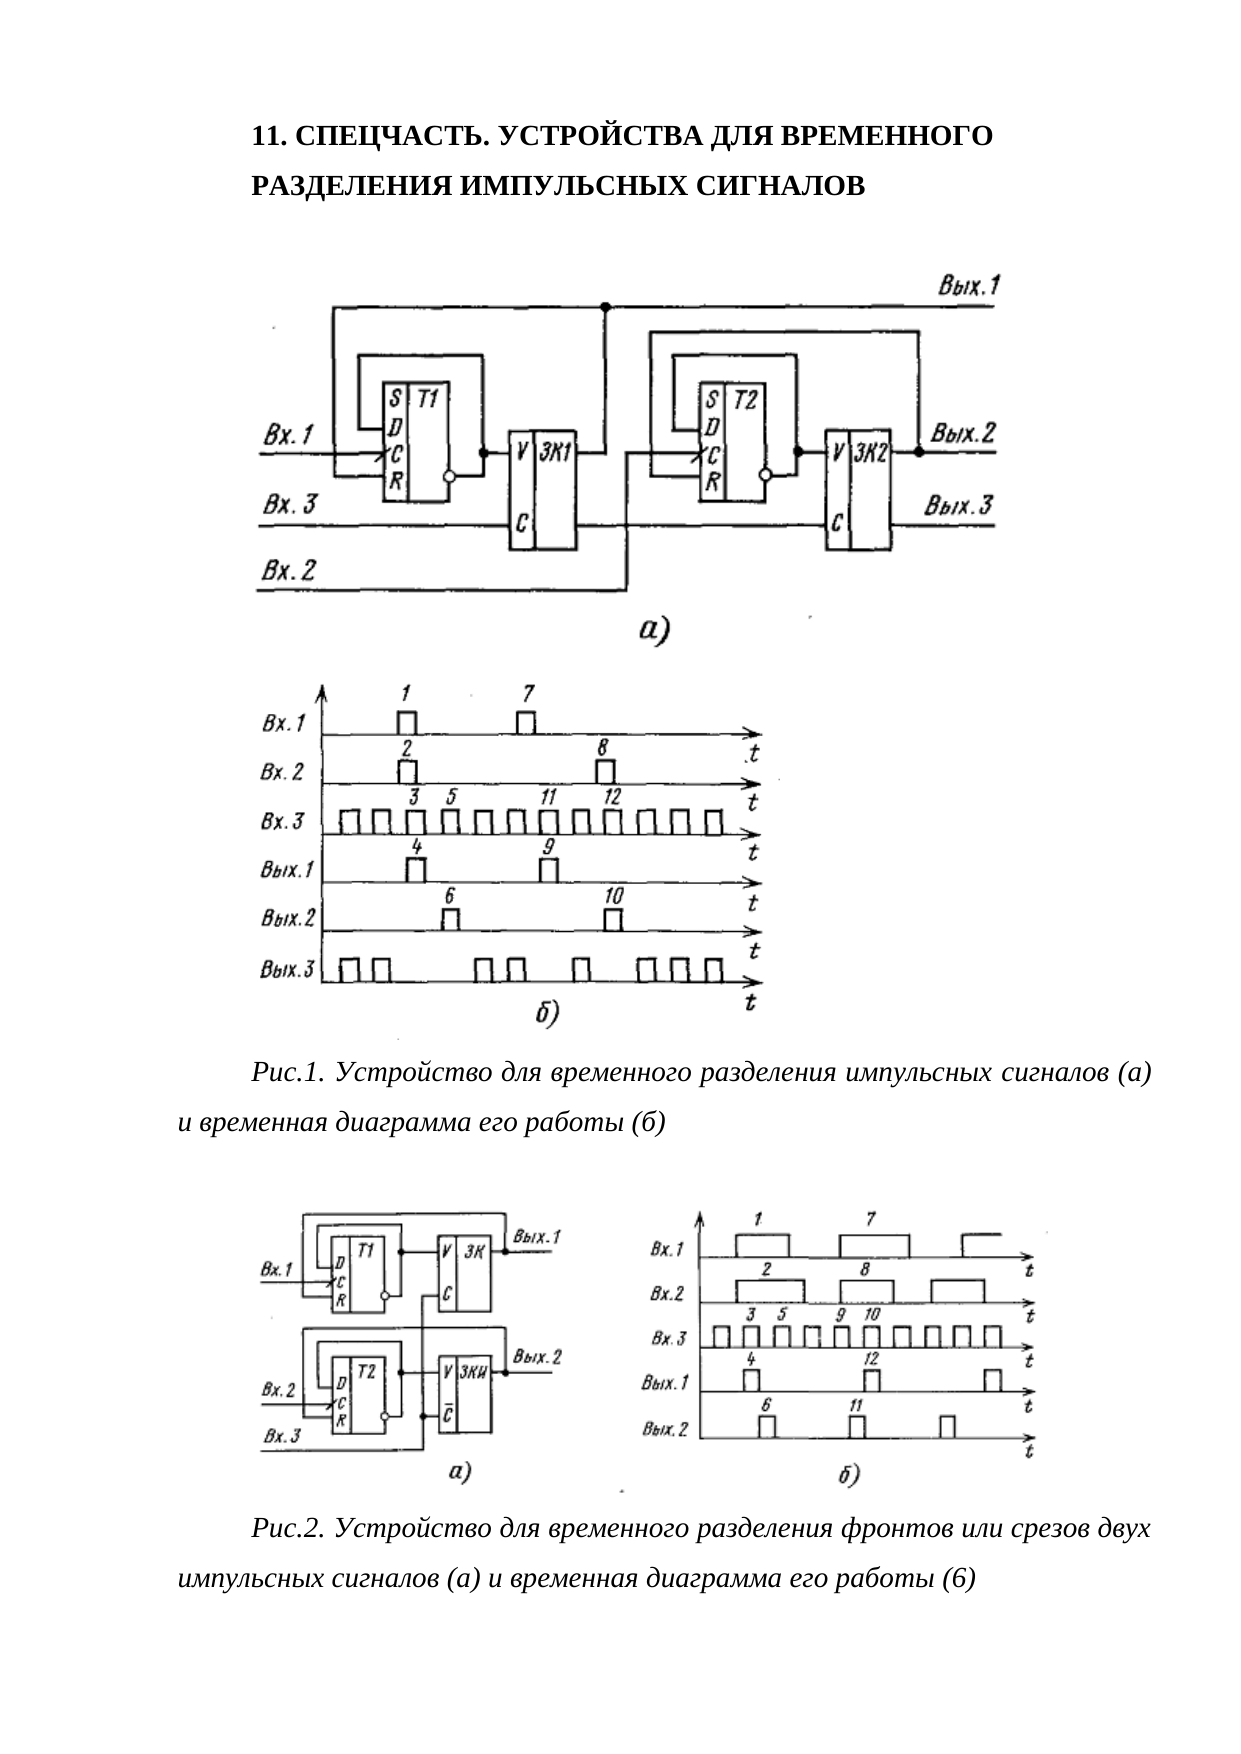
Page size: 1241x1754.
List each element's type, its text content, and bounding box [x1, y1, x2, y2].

picture [251, 666, 780, 1040]
text 11. СПЕЦЧАСТЬ. УСТРОЙСТВА ДЛЯ ВРЕМЕННОГО РАЗДЕЛЕНИЯ ИМПУЛЬСНЫХ СИГНАЛОВ [251, 118, 1152, 202]
picture [251, 268, 1009, 652]
text Рис.2. Устройство для временного разделения фронтов или срезов двух импульсных сигналов (а) и временная диаграмма его работы (6) [177, 1510, 1152, 1594]
picture [251, 1205, 1048, 1496]
text Рис.1. Устройство для временного разделения импульсных сигналов (а) и временная диаграмма его работы (б) [177, 1054, 1152, 1138]
